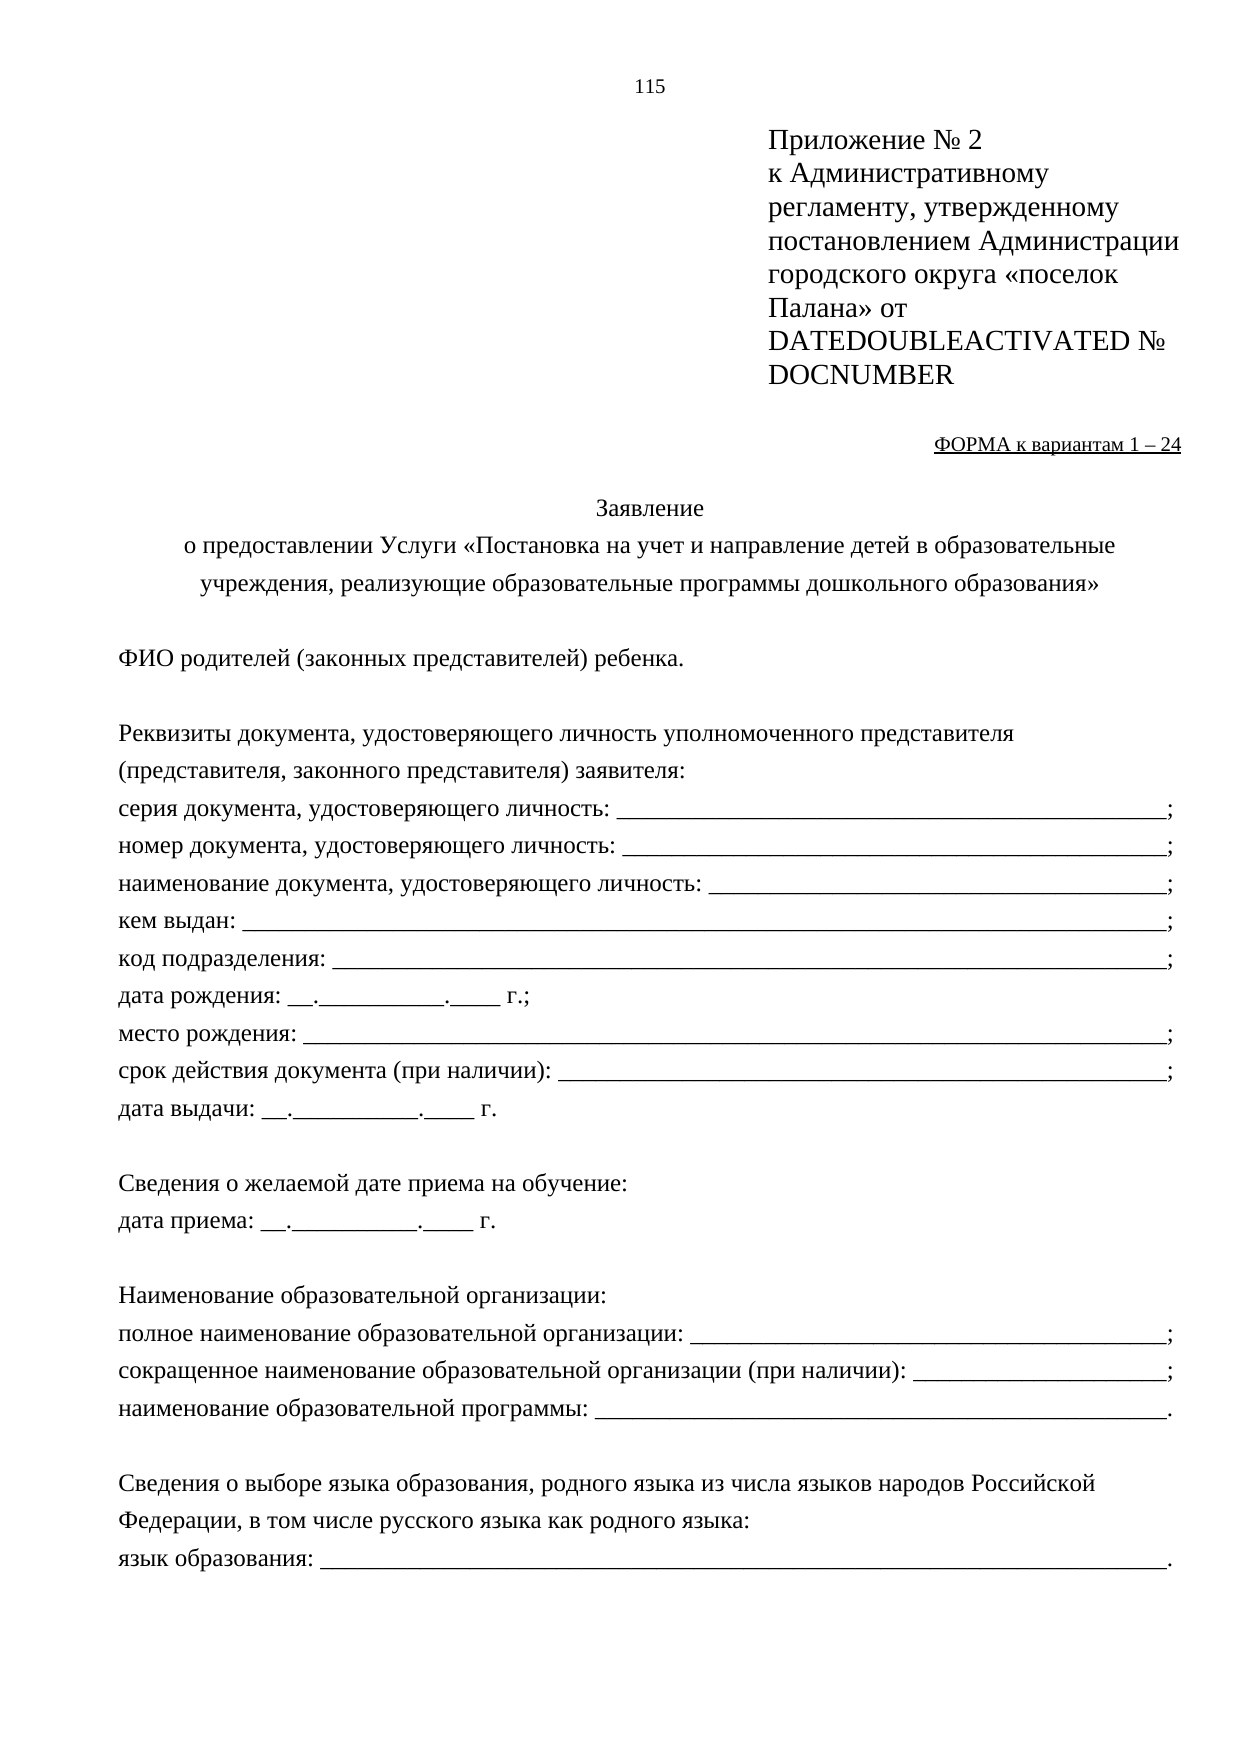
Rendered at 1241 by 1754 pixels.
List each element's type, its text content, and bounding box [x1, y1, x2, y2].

text номер документа, удостоверяющего личность: ; [118, 823, 1181, 861]
text ФОРМА к вариантам 1 – 24 [193, 432, 1181, 456]
text сокращенное наименование образовательной организации (при наличии): ; [118, 1348, 1181, 1386]
text код подразделения: ; [118, 936, 1181, 973]
text срок действия документа (при наличии): ; [118, 1048, 1181, 1086]
text кем выдан: ; [118, 898, 1181, 936]
text Заявление [118, 486, 1181, 523]
text наименование образовательной программы: . [118, 1386, 1181, 1423]
text дата рождения: __.__________.____ г.; [118, 973, 1181, 1011]
text о предоставлении Услуги «Постановка на учет и направление детей в образовательные учреждения, реализующие образовательные программы дошкольного образования» [118, 523, 1181, 598]
text Приложение № 2 [768, 122, 1181, 156]
text Наименование образовательной организации: [118, 1273, 1181, 1311]
text язык образования: . [118, 1536, 1181, 1573]
text Сведения о выборе языка образования, родного языка из числа языков народов Российской Федерации, в том числе русского языка как родного языка: [118, 1461, 1181, 1536]
text наименование документа, удостоверяющего личность: ; [118, 861, 1181, 898]
text серия документа, удостоверяющего личность: ; [118, 786, 1181, 823]
text Реквизиты документа, удостоверяющего личность уполномоченного представителя (представителя, законного представителя) заявителя: [118, 711, 1181, 786]
text место рождения: ; [118, 1011, 1181, 1048]
text к Административному регламенту, утвержденному постановлением Администрации городского округа «поселок Палана» от DATEDOUBLEACTIVATED № DOCNUMBER [768, 156, 1181, 390]
text ФИО родителей (законных представителей) ребенка. [118, 636, 1181, 673]
text полное наименование образовательной организации: ; [118, 1311, 1181, 1348]
text дата приема: __.__________.____ г. [118, 1198, 1181, 1236]
text Сведения о желаемой дате приема на обучение: [118, 1161, 1181, 1198]
text дата выдачи: __.__________.____ г. [118, 1086, 1181, 1123]
